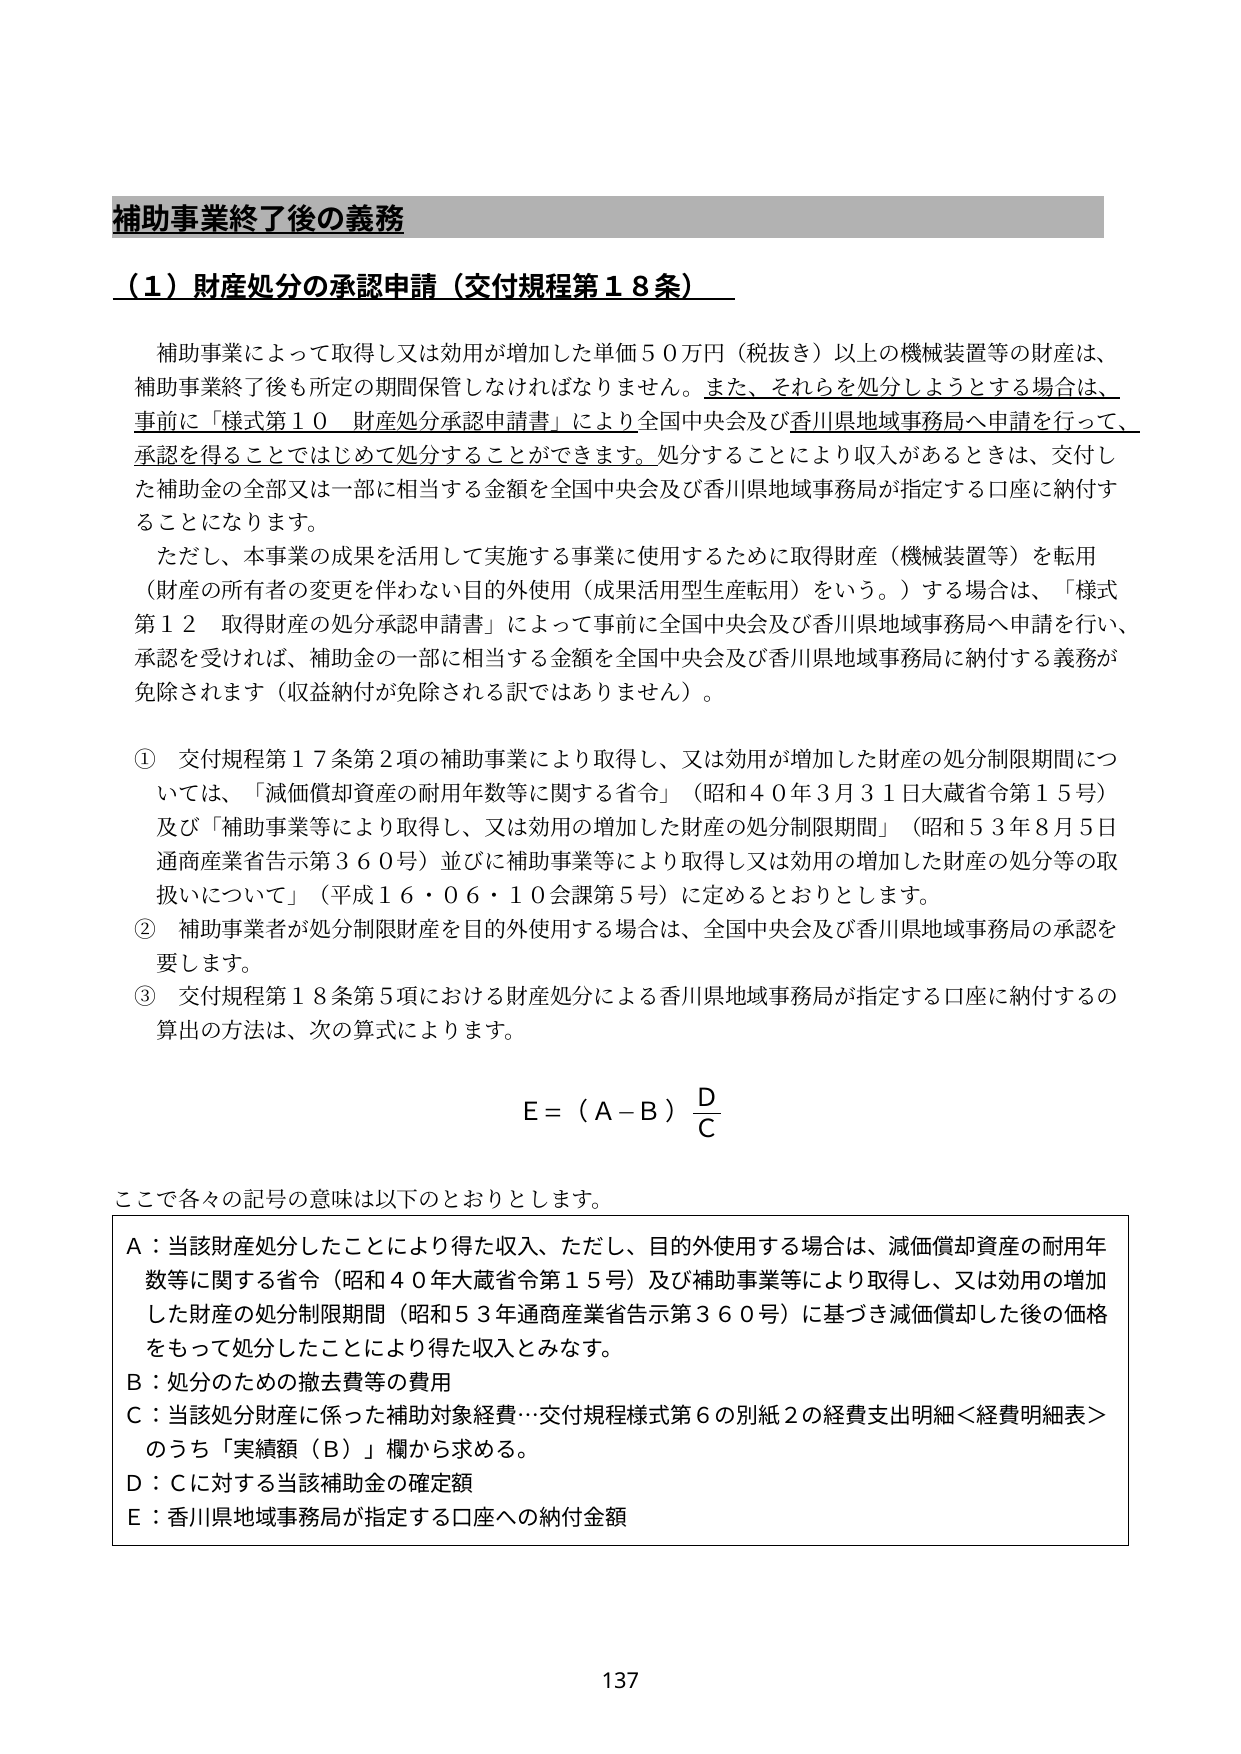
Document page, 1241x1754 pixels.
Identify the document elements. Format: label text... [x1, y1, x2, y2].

text 補助事業終了後の義務 [112, 183, 1128, 251]
text ③ 交付規程第１８条第５項における財産処分による香川県地域事務局が指定する口座に納付するの算出の方法は、次の算式によります。 [112, 978, 1128, 1046]
text ただし、本事業の成果を活用して実施する事業に使用するために取得財産（機械装置等）を転用（財産の所有者の変更を伴わない目的外使用（成果活用型生産転用）をいう。）する場合は、「様式第１２ 取得財産の処分承認申請書」によって事前に全国中央会及び香川県地域事務局へ申請を行い、承認を受ければ、補助金の一部に相当する金額を全国中央会及び香川県地域事務局に納付する義務が免除されます（収益納付が免除される訳ではありません）。 [112, 538, 1128, 708]
text （１）財産処分の承認申請（交付規程第１８条） [112, 251, 1128, 318]
text ② 補助事業者が処分制限財産を目的外使用する場合は、全国中央会及び香川県地域事務局の承認を要します。 [112, 911, 1128, 978]
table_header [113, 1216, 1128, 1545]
text ここで各々の記号の意味は以下のとおりとします。 [112, 1182, 1128, 1215]
text 補助事業によって取得し又は効用が増加した単価５０万円（税抜き）以上の機械装置等の財産は、補助事業終了後も所定の期間保管しなければなりません。また、それらを処分しようとする場合は、事前に「様式第１０ 財産処分承認申請書」により全国中央会及び香川県地域事務局へ申請を行って、承認を得ることではじめて処分することができます。処分することにより収入があるときは、交付した補助金の全部又は一部に相当する金額を全国中央会及び香川県地域事務局が指定する口座に納付することになります。 [112, 335, 1128, 538]
text ① 交付規程第１７条第２項の補助事業により取得し、又は効用が増加した財産の処分制限期間については、「減価償却資産の耐用年数等に関する省令」（昭和４０年３月３１日大蔵省令第１５号）及び「補助事業等により取得し、又は効用の増加した財産の処分制限期間」（昭和５３年８月５日通商産業省告示第３６０号）並びに補助事業等により取得し又は効用の増加した財産の処分等の取扱いについて」（平成１６・０６・１０会課第５号）に定めるとおりとします。 [112, 741, 1128, 911]
